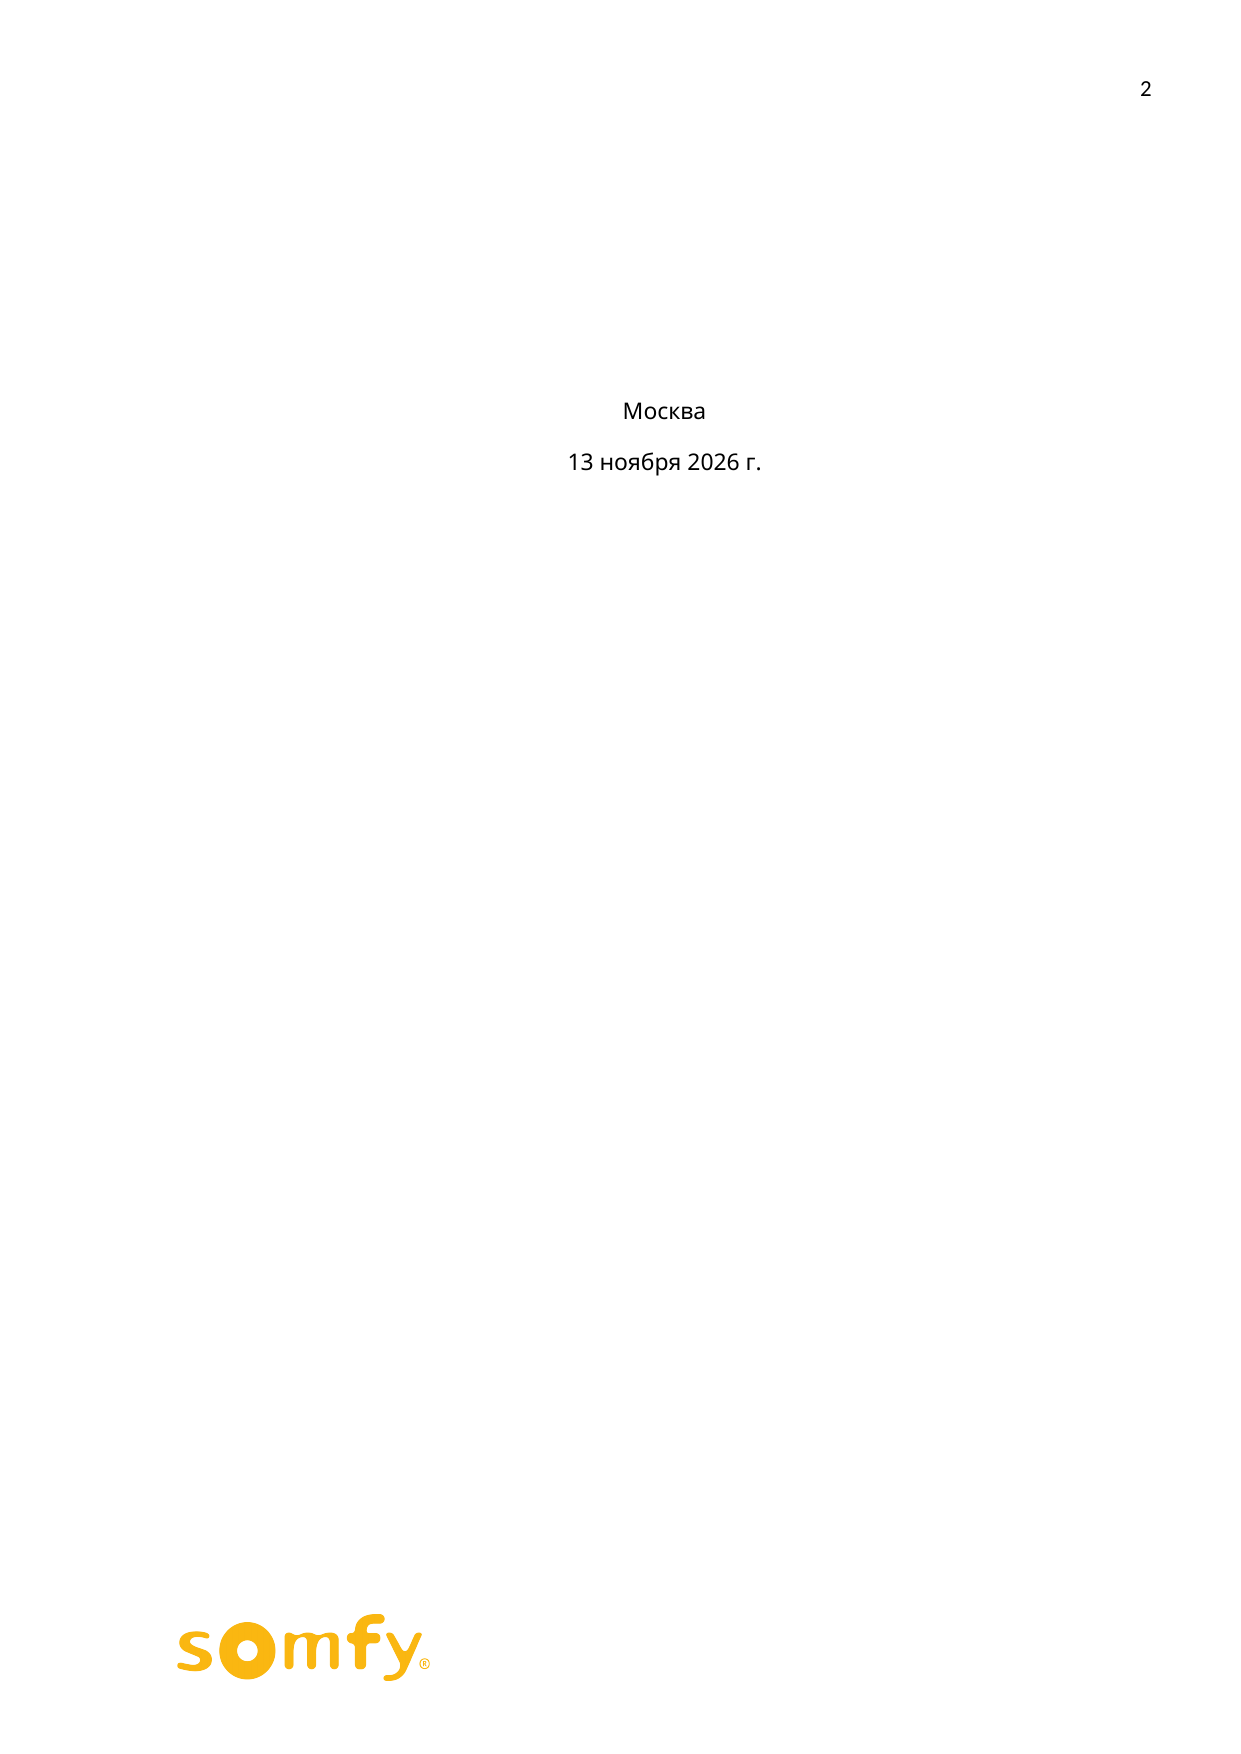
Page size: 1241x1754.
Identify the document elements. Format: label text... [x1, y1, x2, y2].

picture [177, 1614, 430, 1681]
text 11 июня 2019 г. [177, 446, 1152, 477]
text Москва [177, 395, 1152, 427]
